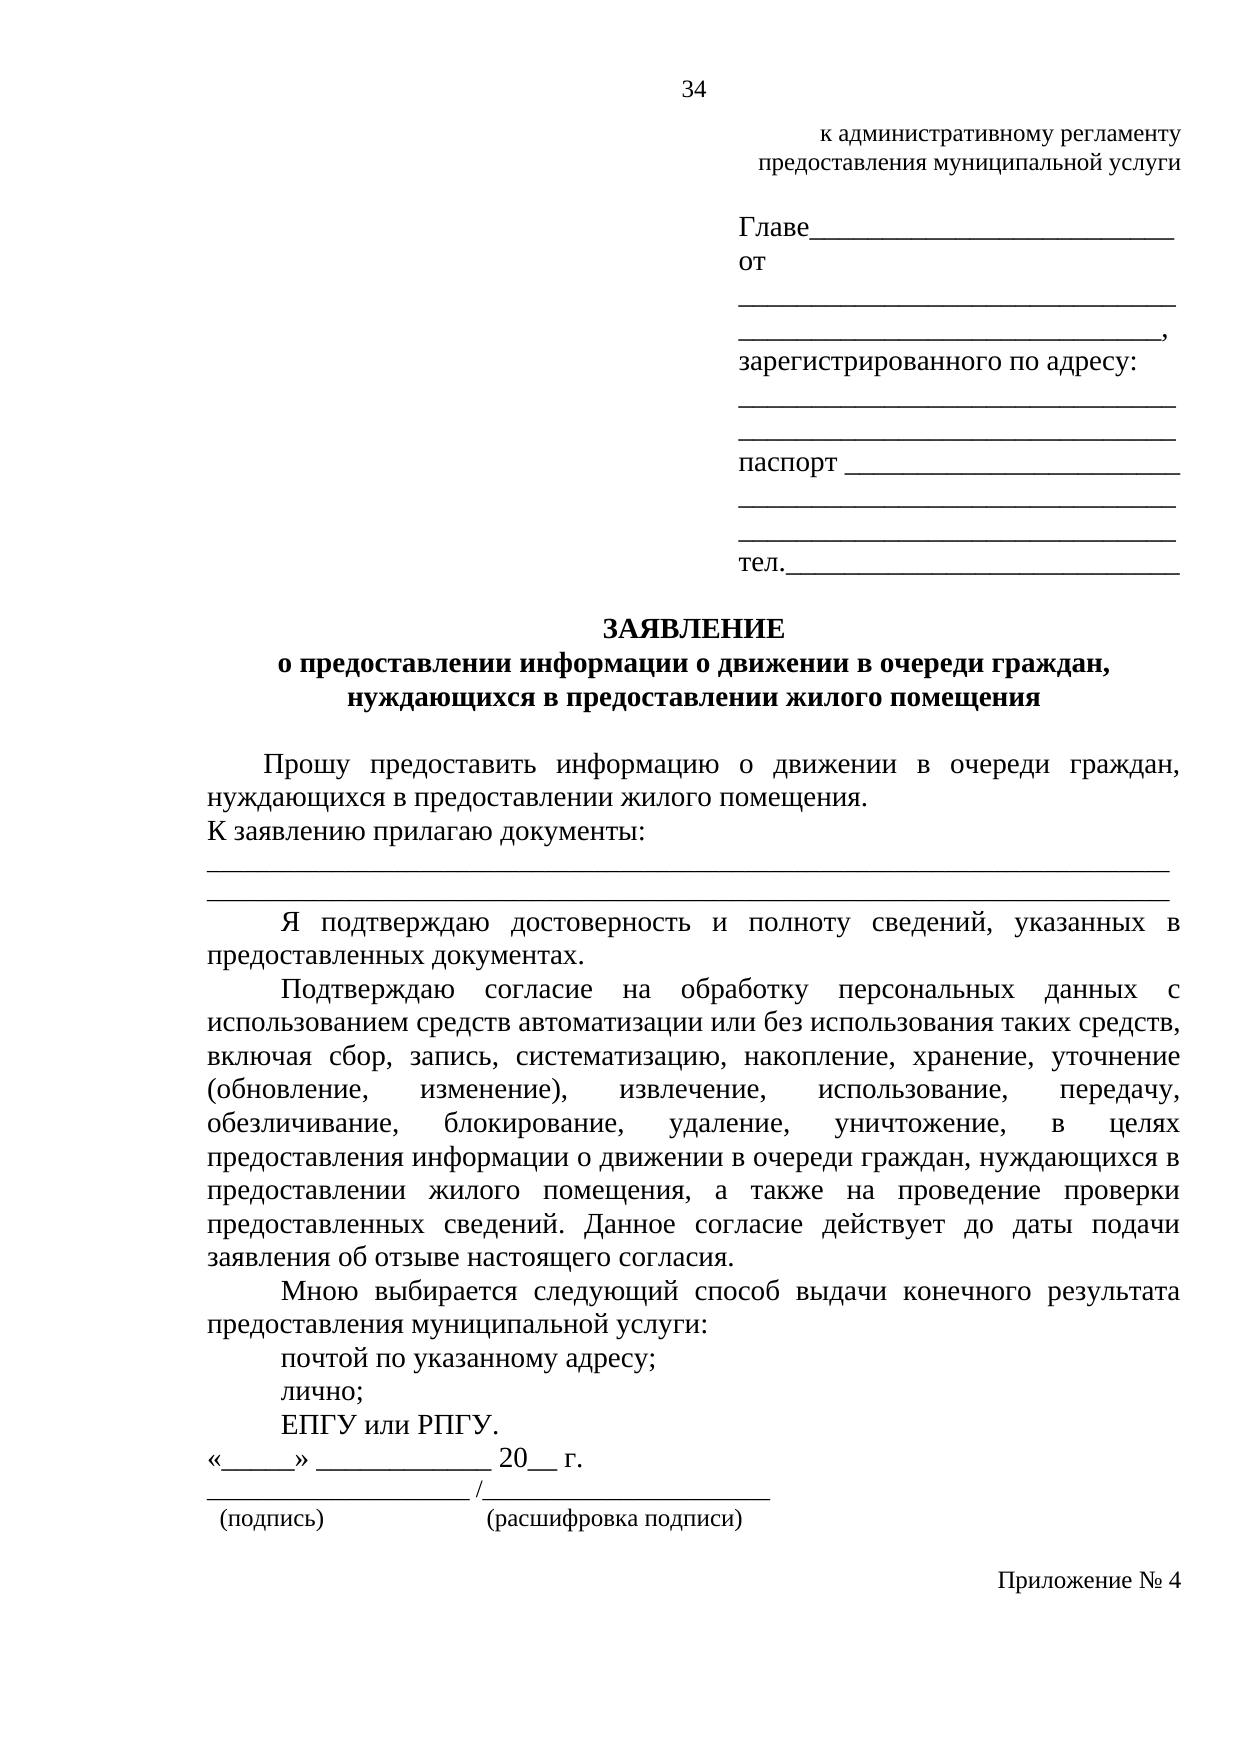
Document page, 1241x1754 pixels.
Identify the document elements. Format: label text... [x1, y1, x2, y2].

text (подпись) (расшифровка подписи) [207, 1503, 1181, 1532]
text зарегистрированного по адресу: [738, 343, 1181, 377]
text от ___________________________________________________________, [738, 243, 1181, 343]
text Мною выбирается следующий способ выдачи конечного результата предоставления муниципальной услуги: [207, 1273, 1181, 1340]
text ЕПГУ или РПГУ. [207, 1407, 1181, 1441]
text _____________________ /_______________________ [207, 1474, 1181, 1503]
text почтой по указанному адресу; [207, 1340, 1181, 1373]
text ____________________________________________________________ [738, 477, 1181, 544]
text Подтверждаю согласие на обработку персональных данных с использованием средств автоматизации или без использования таких средств, включая сбор, запись, систематизацию, накопление, хранение, уточнение (обновление, изменение), извлечение, использование, передачу, обезличивание, блокирование, удаление, уничтожение, в целях предоставления информации о движении в очереди граждан, нуждающихся в предоставлении жилого помещения, а также на проведение проверки предоставленных сведений. Данное согласие действует до даты подачи заявления об отзыве настоящего согласия. [207, 971, 1181, 1273]
text тел.___________________________ [738, 544, 1181, 578]
text паспорт _______________________ [738, 444, 1181, 477]
text «_____» ____________ 20__ г. [207, 1441, 1181, 1474]
text Главе_________________________ [738, 209, 1181, 243]
text Приложение № 4 [738, 1565, 1181, 1594]
text __________________________________________________________________________________________________________________________________________________________ [207, 846, 1181, 904]
text ____________________________________________________________ [738, 377, 1181, 444]
text ЗАЯВЛЕНИЕ [207, 612, 1181, 645]
text Я подтверждаю достоверность и полноту сведений, указанных в предоставленных документах. [207, 904, 1181, 971]
text к административному регламенту предоставления муниципальной услуги [738, 118, 1181, 176]
text лично; [207, 1373, 1181, 1407]
text К заявлению прилагаю документы: [207, 813, 1181, 846]
text Прошу предоставить информацию о движении в очереди граждан, нуждающихся в предоставлении жилого помещения. [207, 746, 1181, 813]
text о предоставлении информации о движении в очереди граждан, нуждающихся в предоставлении жилого помещения [207, 645, 1181, 712]
